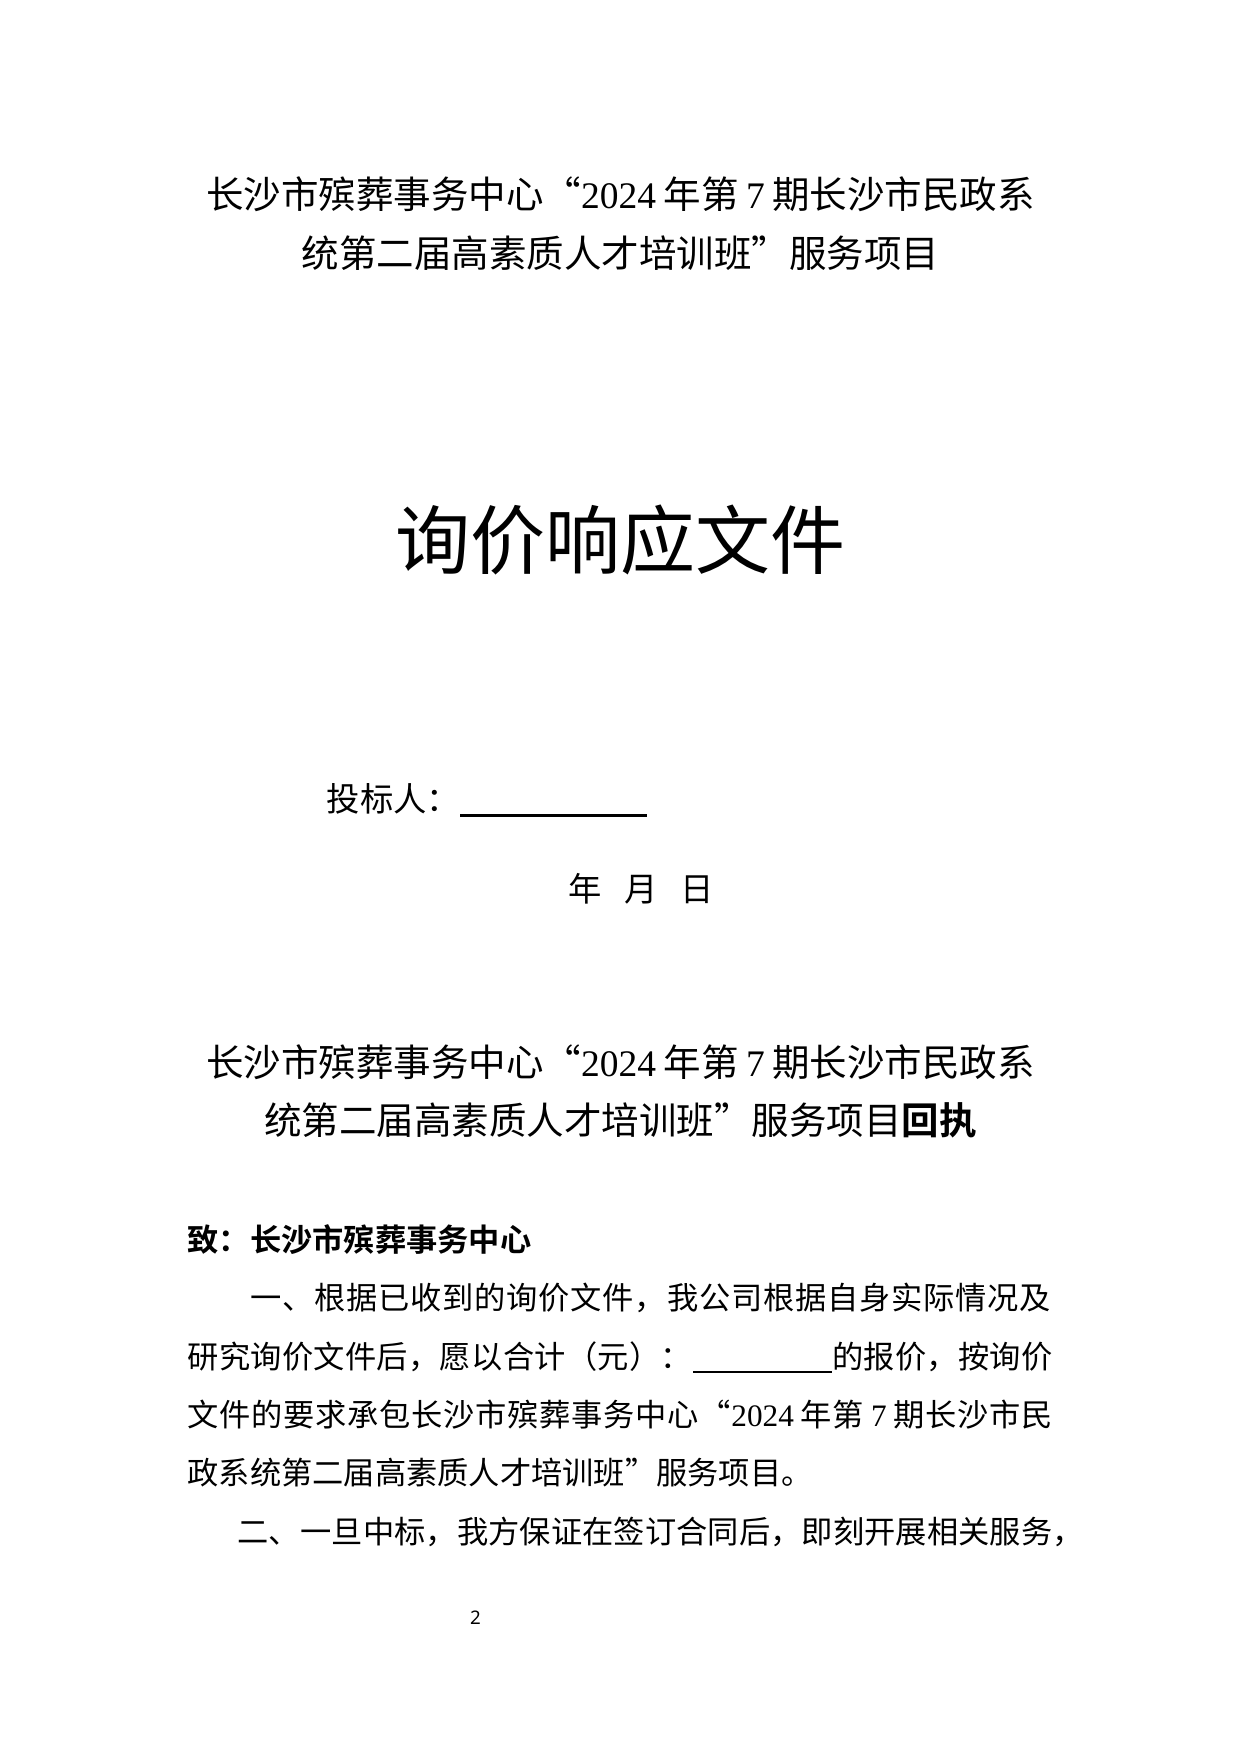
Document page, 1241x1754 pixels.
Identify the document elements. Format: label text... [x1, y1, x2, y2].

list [187, 1496, 1053, 1555]
text 一、根据已收到的询价文件，我公司根据自身实际情况及研究询价文件后，愿以合计（元）： 的报价，按询价文件的要求承包长沙市殡葬事务中心“2024年第7期长沙市民政系统第二届高素质人才培训班”服务项目。 [187, 1263, 1053, 1496]
text 投标人： [326, 765, 1053, 823]
text 致：长沙市殡葬事务中心 [187, 1205, 1053, 1263]
text 长沙市殡葬事务中心“2024年第7期长沙市民政系统第二届高素质人才培训班”服务项目回执 [187, 1030, 1053, 1146]
text 年 月 日 [187, 855, 1053, 913]
text 长沙市殡葬事务中心“2024年第7期长沙市民政系统第二届高素质人才培训班”服务项目 [187, 162, 1053, 279]
text 询价响应文件 [187, 482, 1053, 590]
